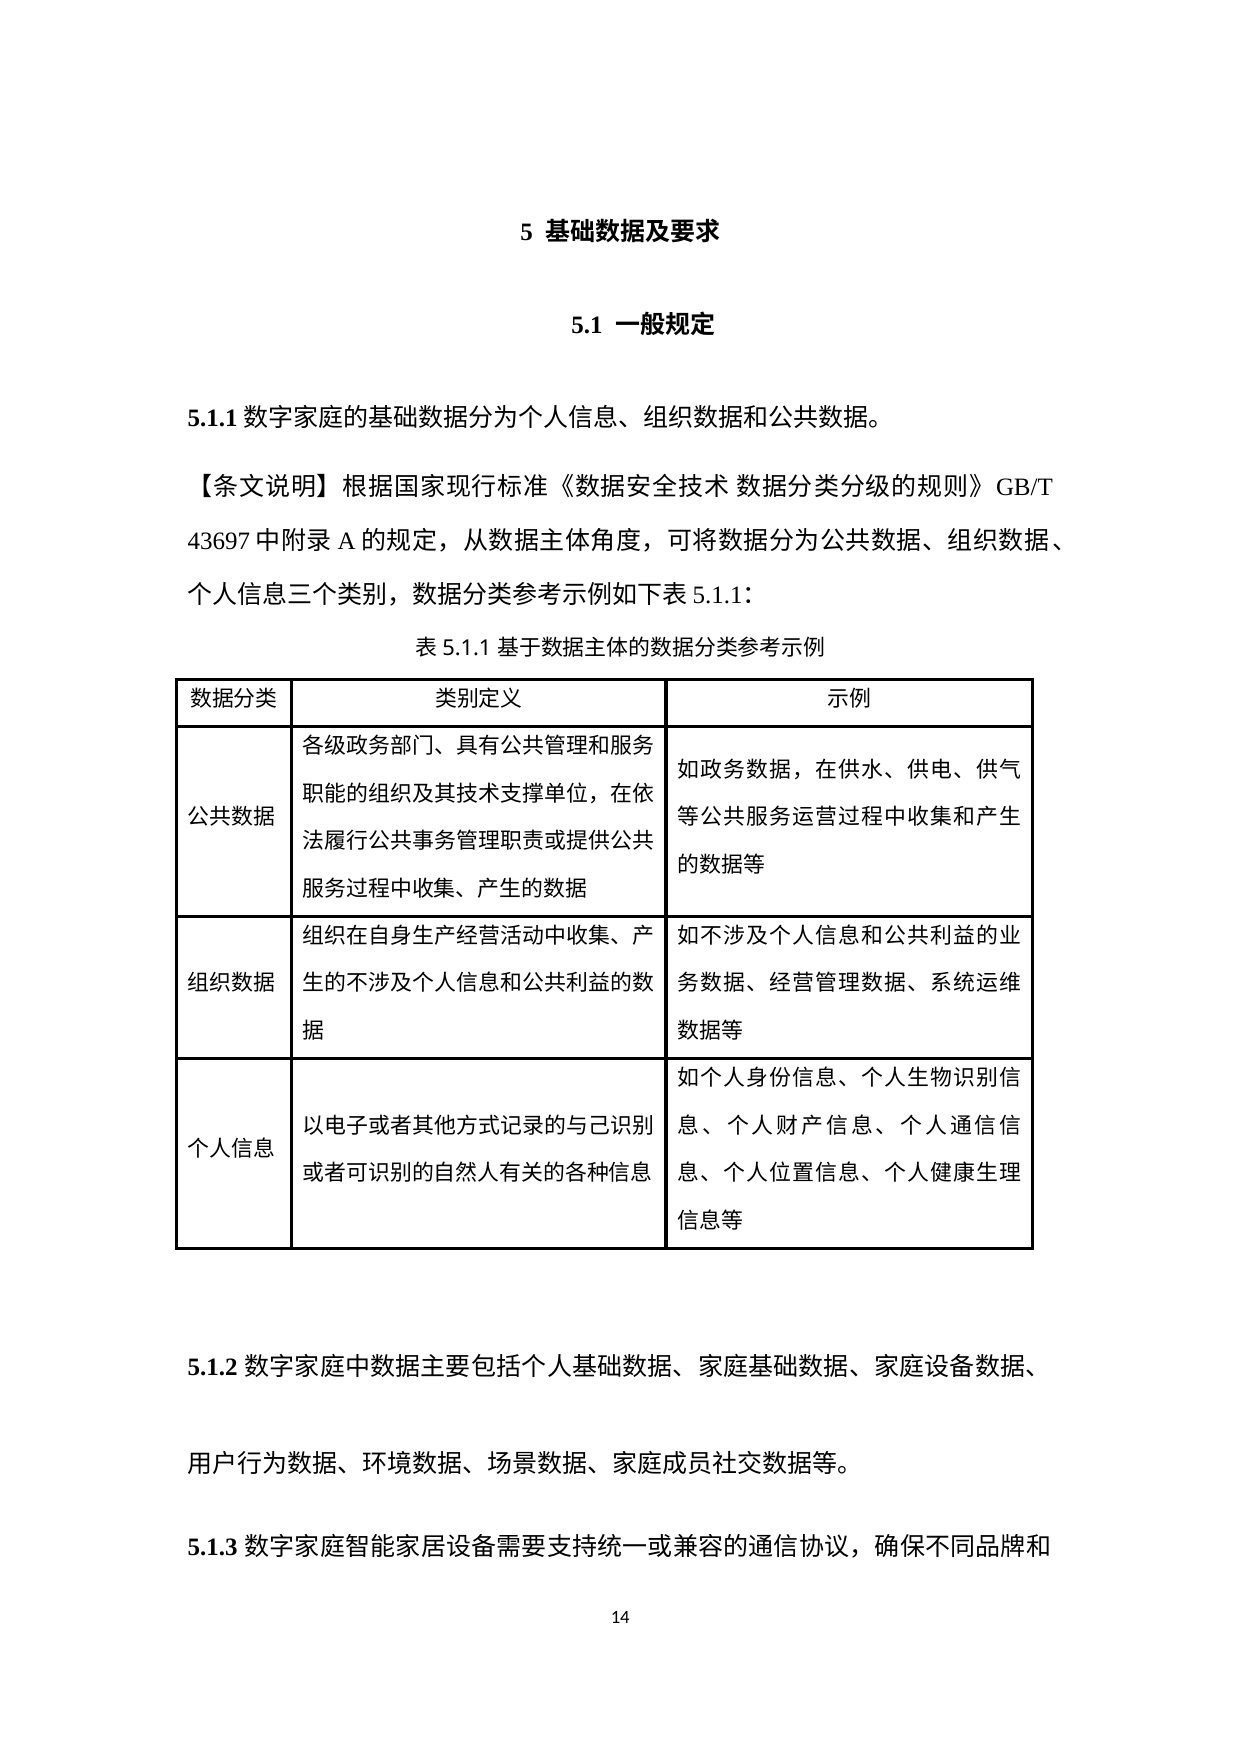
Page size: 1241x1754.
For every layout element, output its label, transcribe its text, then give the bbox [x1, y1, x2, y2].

table_cell 组织数据 [178, 918, 290, 1057]
table_cell 如政务数据，在供水、供电、供气等公共服务运营过程中收集和产生的数据等 [668, 728, 1031, 915]
table_cell 如不涉及个人信息和公共利益的业务数据、经营管理数据、系统运维数据等 [668, 918, 1031, 1057]
subtitle 5 基础数据及要求 [187, 197, 1053, 262]
text 【条文说明】根据国家现行标准《数据安全技术 数据分类分级的规则》GB/T 43697中附录A的规定，从数据主体角度，可将数据分为公共数据、组织数据、个人信息三个类别，数据分类参考示例如下表5.1.1： [187, 466, 1053, 611]
table_header 数据分类 [178, 681, 290, 725]
text 5.1.1 数字家庭的基础数据分为个人信息、组织数据和公共数据。 [187, 383, 1053, 448]
table_cell 各级政务部门、具有公共管理和服务职能的组织及其技术支撑单位，在依法履行公共事务管理职责或提供公共服务过程中收集、产生的数据 [293, 728, 664, 915]
table_cell 公共数据 [178, 728, 290, 915]
table_cell 如个人身份信息、个人生物识别信息、个人财产信息、个人通信信息、个人位置信息、个人健康生理信息等 [668, 1060, 1031, 1247]
text 5.1.2 数字家庭中数据主要包括个人基础数据、家庭基础数据、家庭设备数据、用户行为数据、环境数据、场景数据、家庭成员社交数据等。 [187, 1332, 1053, 1494]
table_header 类别定义 [293, 681, 664, 725]
table_header 示例 [668, 681, 1031, 725]
subtitle 5.1 一般规定 [233, 290, 1053, 355]
table_cell 以电子或者其他方式记录的与己识别或者可识别的自然人有关的各种信息 [293, 1060, 664, 1247]
table_cell 个人信息 [178, 1060, 290, 1247]
text 表 5.1.1 基于数据主体的数据分类参考示例 [187, 629, 1053, 662]
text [187, 1512, 1053, 1577]
table_cell 组织在自身生产经营活动中收集、产生的不涉及个人信息和公共利益的数据 [293, 918, 664, 1057]
